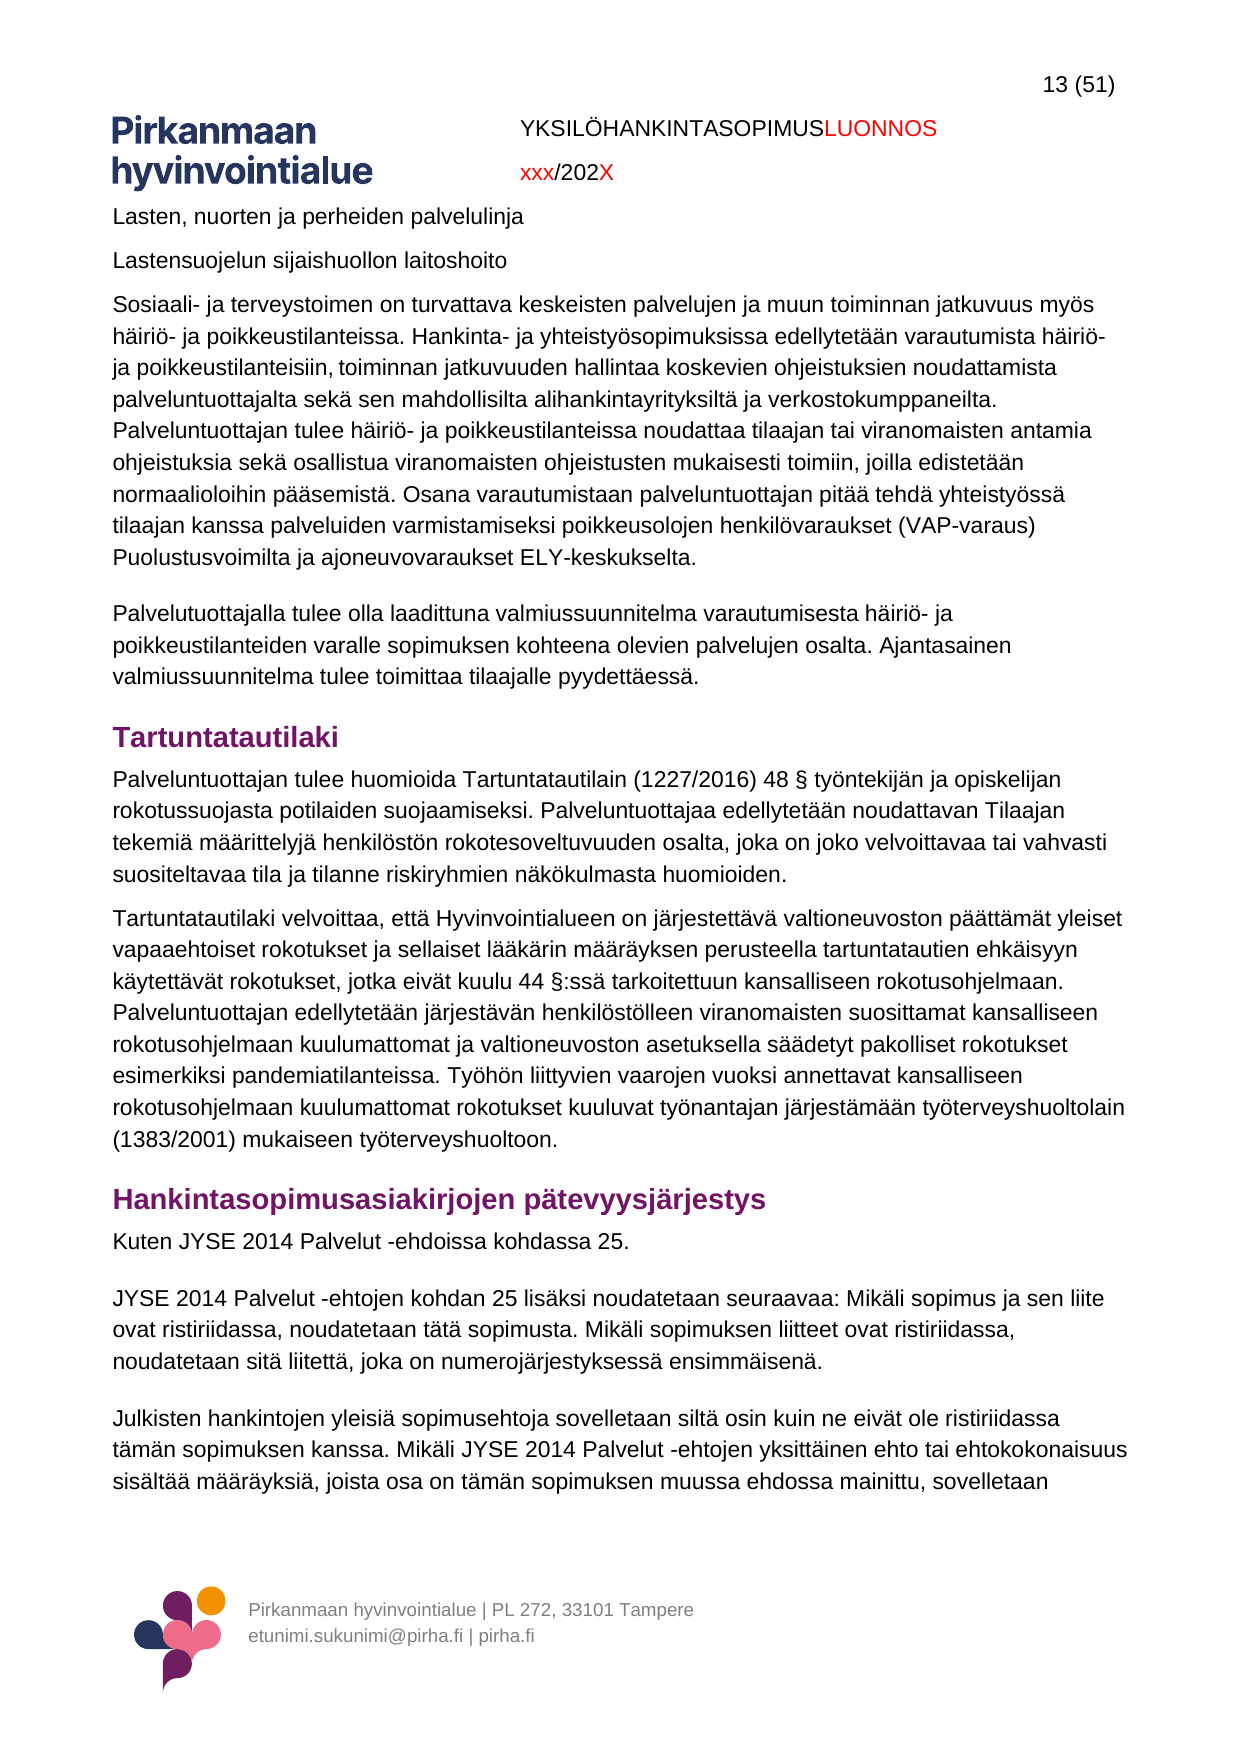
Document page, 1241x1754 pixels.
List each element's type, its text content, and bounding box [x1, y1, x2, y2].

subtitle Tartuntatautilaki [112, 720, 1128, 753]
text Sosiaali- ja terveystoimen on turvattava keskeisten palvelujen ja muun toiminnan jatkuvuus myös häiriö- ja poikkeustilanteissa. Hankinta- ja yhteistyösopimuksissa edellytetään varautumista häiriö- ja poikkeustilanteisiin, toiminnan jatkuvuuden hallintaa koskevien ohjeistuksien noudattamista palveluntuottajalta sekä sen mahdollisilta alihankintayrityksiltä ja verkostokumppaneilta. Palveluntuottajan tulee häiriö- ja poikkeustilanteissa noudattaa tilaajan tai viranomaisten antamia ohjeistuksia sekä osallistua viranomaisten ohjeistusten mukaisesti toimiin, joilla edistetään normaalioloihin pääsemistä. Osana varautumistaan palveluntuottajan pitää tehdä yhteistyössä tilaajan kanssa palveluiden varmistamiseksi poikkeusolojen henkilövaraukset (VAP-varaus) Puolustusvoimilta ja ajoneuvovaraukset ELY-keskukselta. [112, 291, 1128, 570]
text Palveluntuottajan tulee huomioida Tartuntatautilain (1227/2016) 48 § työntekijän ja opiskelijan rokotussuojasta potilaiden suojaamiseksi. Palveluntuottajaa edellytetään noudattavan Tilaajan tekemiä määrittelyjä henkilöstön rokotesoveltuvuuden osalta, joka on joko velvoittavaa tai vahvasti suositeltavaa tila ja tilanne riskiryhmien näkökulmasta huomioiden. [112, 766, 1128, 887]
subtitle Hankintasopimusasiakirjojen pätevyysjärjestys [112, 1182, 1128, 1216]
text Kuten JYSE 2014 Palvelut -ehdoissa kohdassa 25. [112, 1228, 1128, 1254]
text Tartuntatautilaki velvoittaa, että Hyvinvointialueen on järjestettävä valtioneuvoston päättämät yleiset vapaaehtoiset rokotukset ja sellaiset lääkärin määräyksen perusteella tartuntatautien ehkäisyyn käytettävät rokotukset, jotka eivät kuulu 44 §:ssä tarkoitettuun kansalliseen rokotusohjelmaan. Palveluntuottajan edellytetään järjestävän henkilöstölleen viranomaisten suosittamat kansalliseen rokotusohjelmaan kuulumattomat ja valtioneuvoston asetuksella säädetyt pakolliset rokotukset esimerkiksi pandemiatilanteissa. Työhön liittyvien vaarojen vuoksi annettavat kansalliseen rokotusohjelmaan kuulumattomat rokotukset kuuluvat työnantajan järjestämään työterveyshuoltolain (1383/2001) mukaiseen työterveyshuoltoon. [112, 905, 1128, 1152]
text JYSE 2014 Palvelut -ehtojen kohdan 25 lisäksi noudatetaan seuraavaa: Mikäli sopimus ja sen liite ovat ristiriidassa, noudatetaan tätä sopimusta. Mikäli sopimuksen liitteet ovat ristiriidassa, noudatetaan sitä liitettä, joka on numerojärjestyksessä ensimmäisenä. [112, 1285, 1128, 1374]
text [112, 1404, 1128, 1494]
text Palvelutuottajalla tulee olla laadittuna valmiussuunnitelma varautumisesta häiriö- ja poikkeustilanteiden varalle sopimuksen kohteena olevien palvelujen osalta. Ajantasainen valmiussuunnitelma tulee toimittaa tilaajalle pyydettäessä. [112, 600, 1128, 690]
